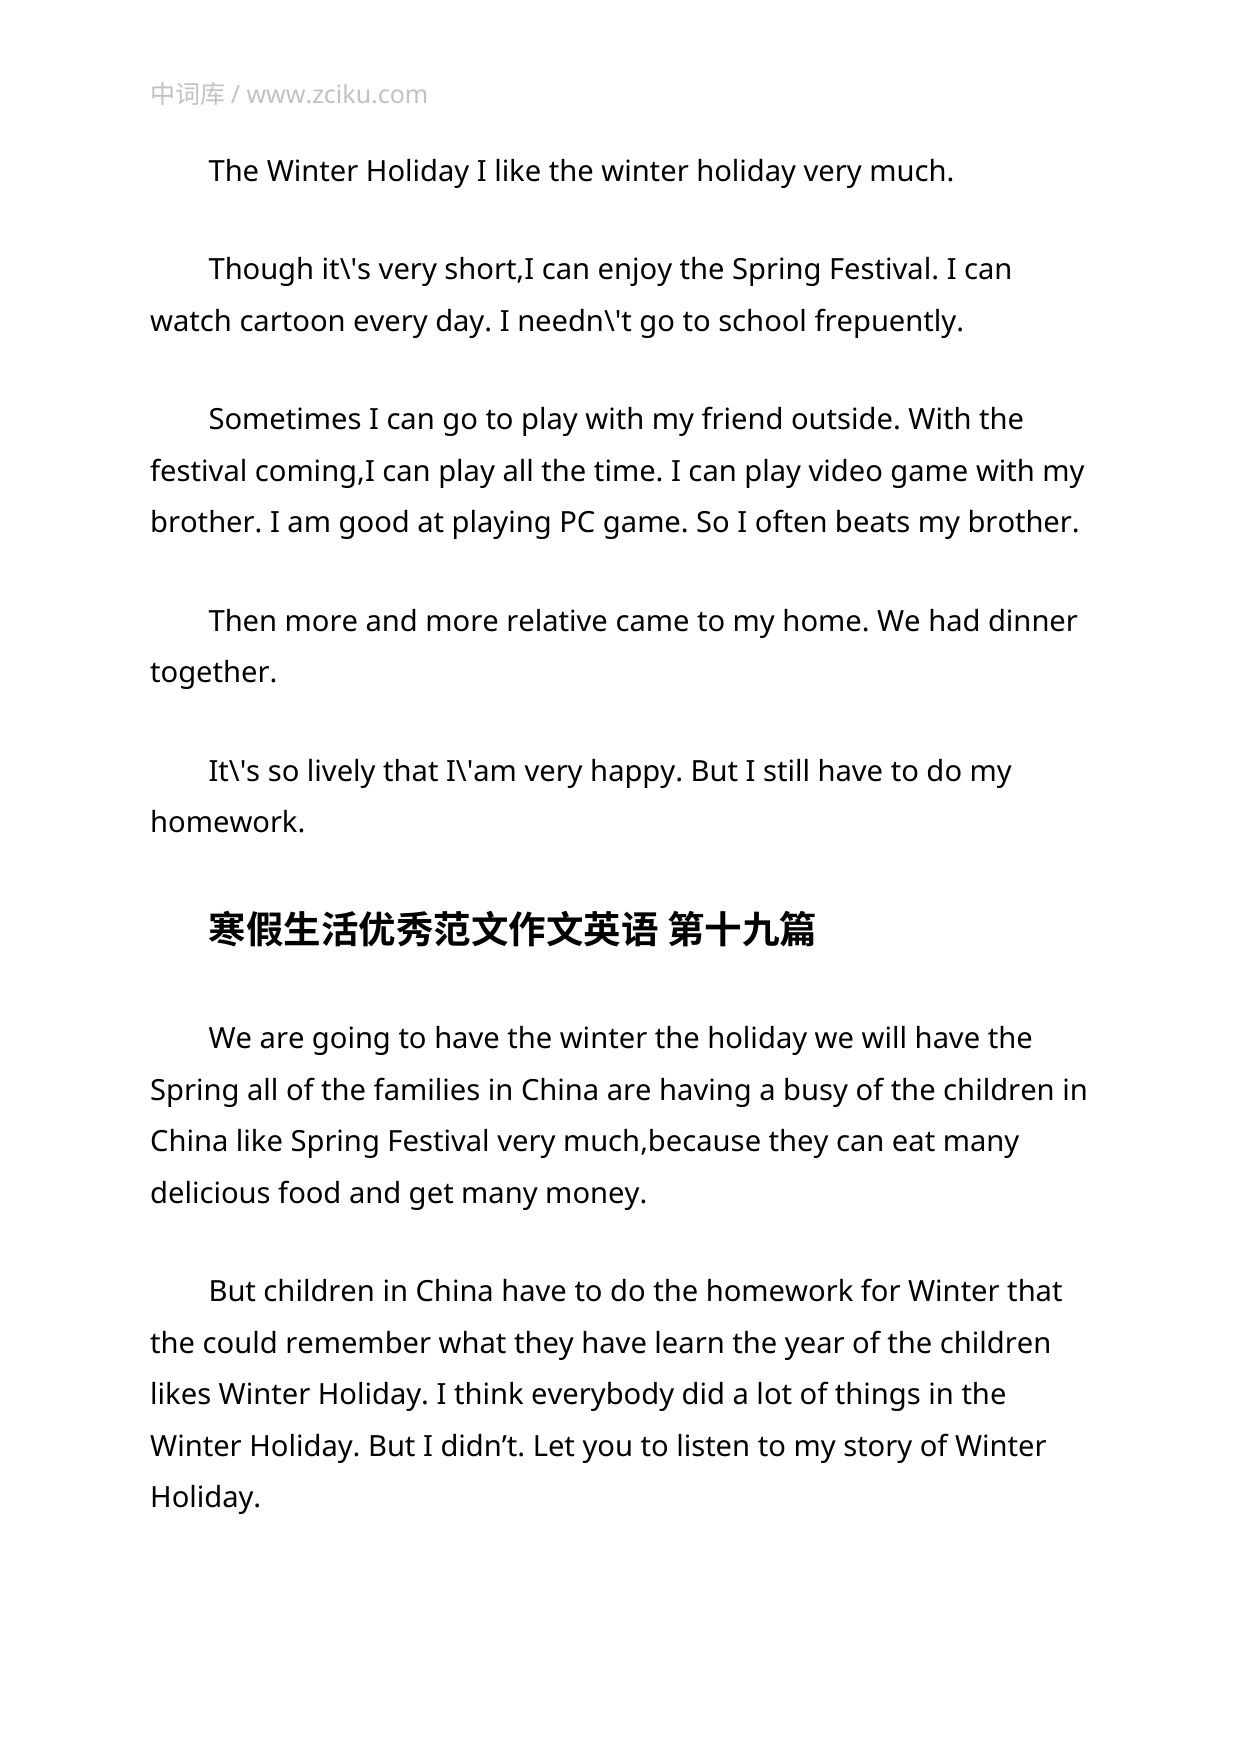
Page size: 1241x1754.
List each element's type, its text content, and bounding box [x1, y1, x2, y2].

text The Winter Holiday I like the winter holiday very much. [150, 150, 1090, 190]
text But children in China have to do the homework for Winter that the could remember what they have learn the year of the children likes Winter Holiday. I think everybody did a lot of things in the Winter Holiday. But I didn’t. Let you to listen to my story of Winter Holiday. [150, 1271, 1090, 1516]
text 寒假生活优秀范文作文英语 第十九篇 [150, 900, 1090, 954]
text Then more and more relative came to my home. We had dinner together. [150, 600, 1090, 691]
text Sometimes I can go to play with my friend outside. With the festival coming,I can play all the time. I can play video game with my brother. I am good at playing PC game. So I often beats my brother. [150, 398, 1090, 541]
text Though it\'s very short,I can enjoy the Spring Festival. I can watch cartoon every day. I needn\'t go to school frepuently. [150, 248, 1090, 340]
text It\'s so lively that I\'am very happy. But I still have to do my homework. [150, 750, 1090, 841]
text We are going to have the winter the holiday we will have the Spring all of the families in China are having a busy of the children in China like Spring Festival very much,because they can eat many delicious food and get many money. [150, 1017, 1090, 1212]
